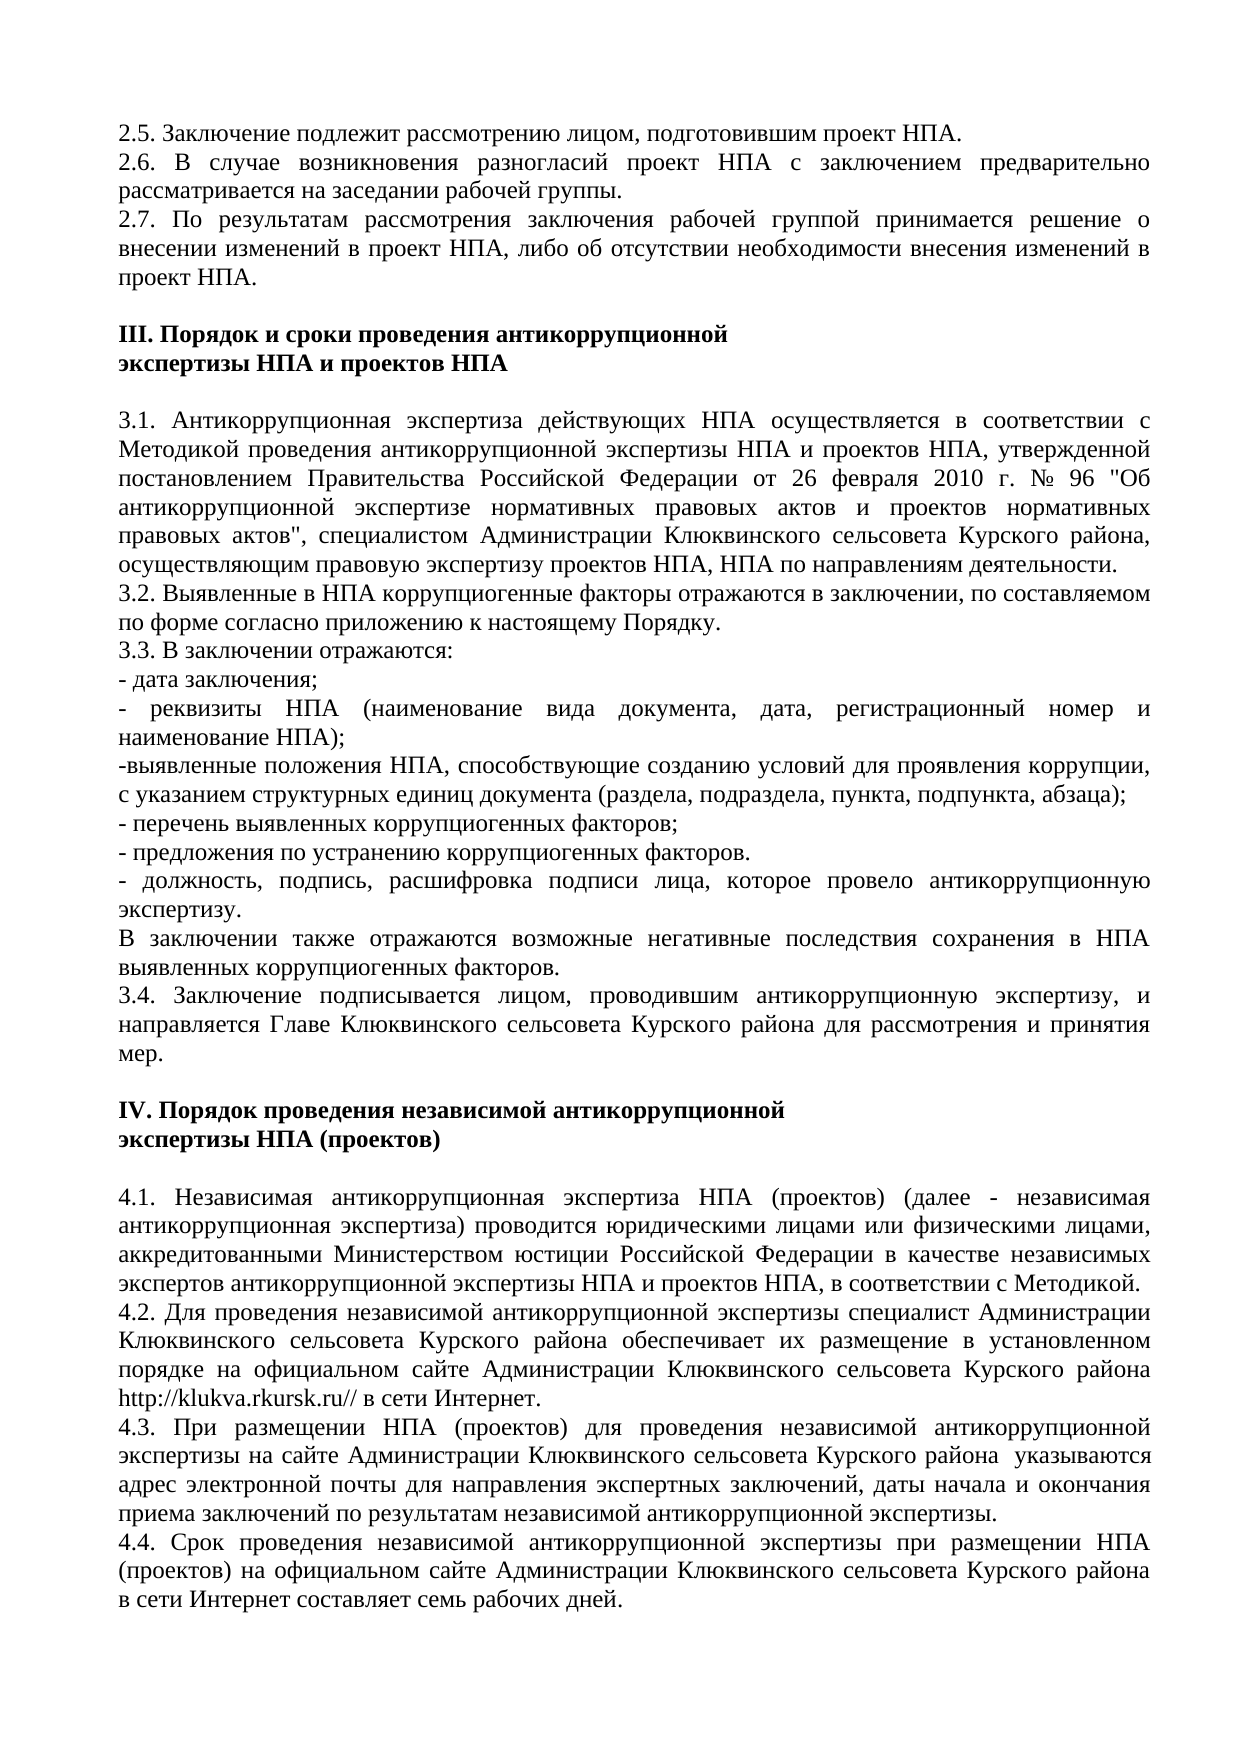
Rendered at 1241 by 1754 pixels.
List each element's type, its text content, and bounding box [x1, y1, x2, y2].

text экспертизы НПА и проектов НПА [118, 348, 1152, 377]
text 3.4. Заключение подписывается лицом, проводившим антикоррупционную экспертизу, и направляется Главе Клюквинского сельсовета Курского района для рассмотрения и принятия мер. [118, 981, 1152, 1067]
text - предложения по устранению коррупциогенных факторов. [118, 837, 1152, 866]
text 4.4. Срок проведения независимой антикоррупционной экспертизы при размещении НПА (проектов) на официальном сайте Администрации Клюквинского сельсовета Курского района в сети Интернет составляет семь рабочих дней. [118, 1527, 1152, 1613]
text - должность, подпись, расшифровка подписи лица, которое провело антикоррупционную экспертизу. [118, 866, 1152, 923]
text 2.5. Заключение подлежит рассмотрению лицом, подготовившим проект НПА. [118, 118, 1152, 147]
text -выявленные положения НПА, способствующие созданию условий для проявления коррупции, с указанием структурных единиц документа (раздела, подраздела, пункта, подпункта, абзаца); [118, 751, 1152, 808]
text В заключении также отражаются возможные негативные последствия сохранения в НПА выявленных коррупциогенных факторов. [118, 923, 1152, 981]
text 4.3. При размещении НПА (проектов) для проведения независимой антикоррупционной экспертизы на сайте Администрации Клюквинского сельсовета Курского района указываются адрес электронной почты для направления экспертных заключений, даты начала и окончания приема заключений по результатам независимой антикоррупционной экспертизы. [118, 1412, 1152, 1527]
text III. Порядок и сроки проведения антикоррупционной [118, 319, 1152, 348]
text 3.2. Выявленные в НПА коррупциогенные факторы отражаются в заключении, по составляемом по форме согласно приложению к настоящему Порядку. [118, 578, 1152, 636]
text IV. Порядок проведения независимой антикоррупционной [118, 1096, 1152, 1124]
text 4.1. Независимая антикоррупционная экспертиза НПА (проектов) (далее - независимая антикоррупционная экспертиза) проводится юридическими лицами или физическими лицами, аккредитованными Министерством юстиции Российской Федерации в качестве независимых экспертов антикоррупционной экспертизы НПА и проектов НПА, в соответствии с Методикой. [118, 1182, 1152, 1297]
text 2.7. По результатам рассмотрения заключения рабочей группой принимается решение о внесении изменений в проект НПА, либо об отсутствии необходимости внесения изменений в проект НПА. [118, 204, 1152, 291]
text - дата заключения; [118, 664, 1152, 693]
text 2.6. В случае возникновения разногласий проект НПА с заключением предварительно рассматривается на заседании рабочей группы. [118, 147, 1152, 204]
text 3.1. Антикоррупционная экспертиза действующих НПА осуществляется в соответствии с Методикой проведения антикоррупционной экспертизы НПА и проектов НПА, утвержденной постановлением Правительства Российской Федерации от 26 февраля 2010 г. № 96 "Об антикоррупционной экспертизе нормативных правовых актов и проектов нормативных правовых актов", специалистом Администрации Клюквинского сельсовета Курского района, осуществляющим правовую экспертизу проектов НПА, НПА по направлениям деятельности. [118, 406, 1152, 578]
text экспертизы НПА (проектов) [118, 1124, 1152, 1153]
text 3.3. В заключении отражаются: [118, 636, 1152, 664]
text 4.2. Для проведения независимой антикоррупционной экспертизы специалист Администрации Клюквинского сельсовета Курского района обеспечивает их размещение в установленном порядке на официальном сайте Администрации Клюквинского сельсовета Курского района http://klukva.rkursk.ru// в сети Интернет. [118, 1297, 1152, 1412]
text - перечень выявленных коррупциогенных факторов; [118, 808, 1152, 837]
text - реквизиты НПА (наименование вида документа, дата, регистрационный номер и наименование НПА); [118, 693, 1152, 751]
